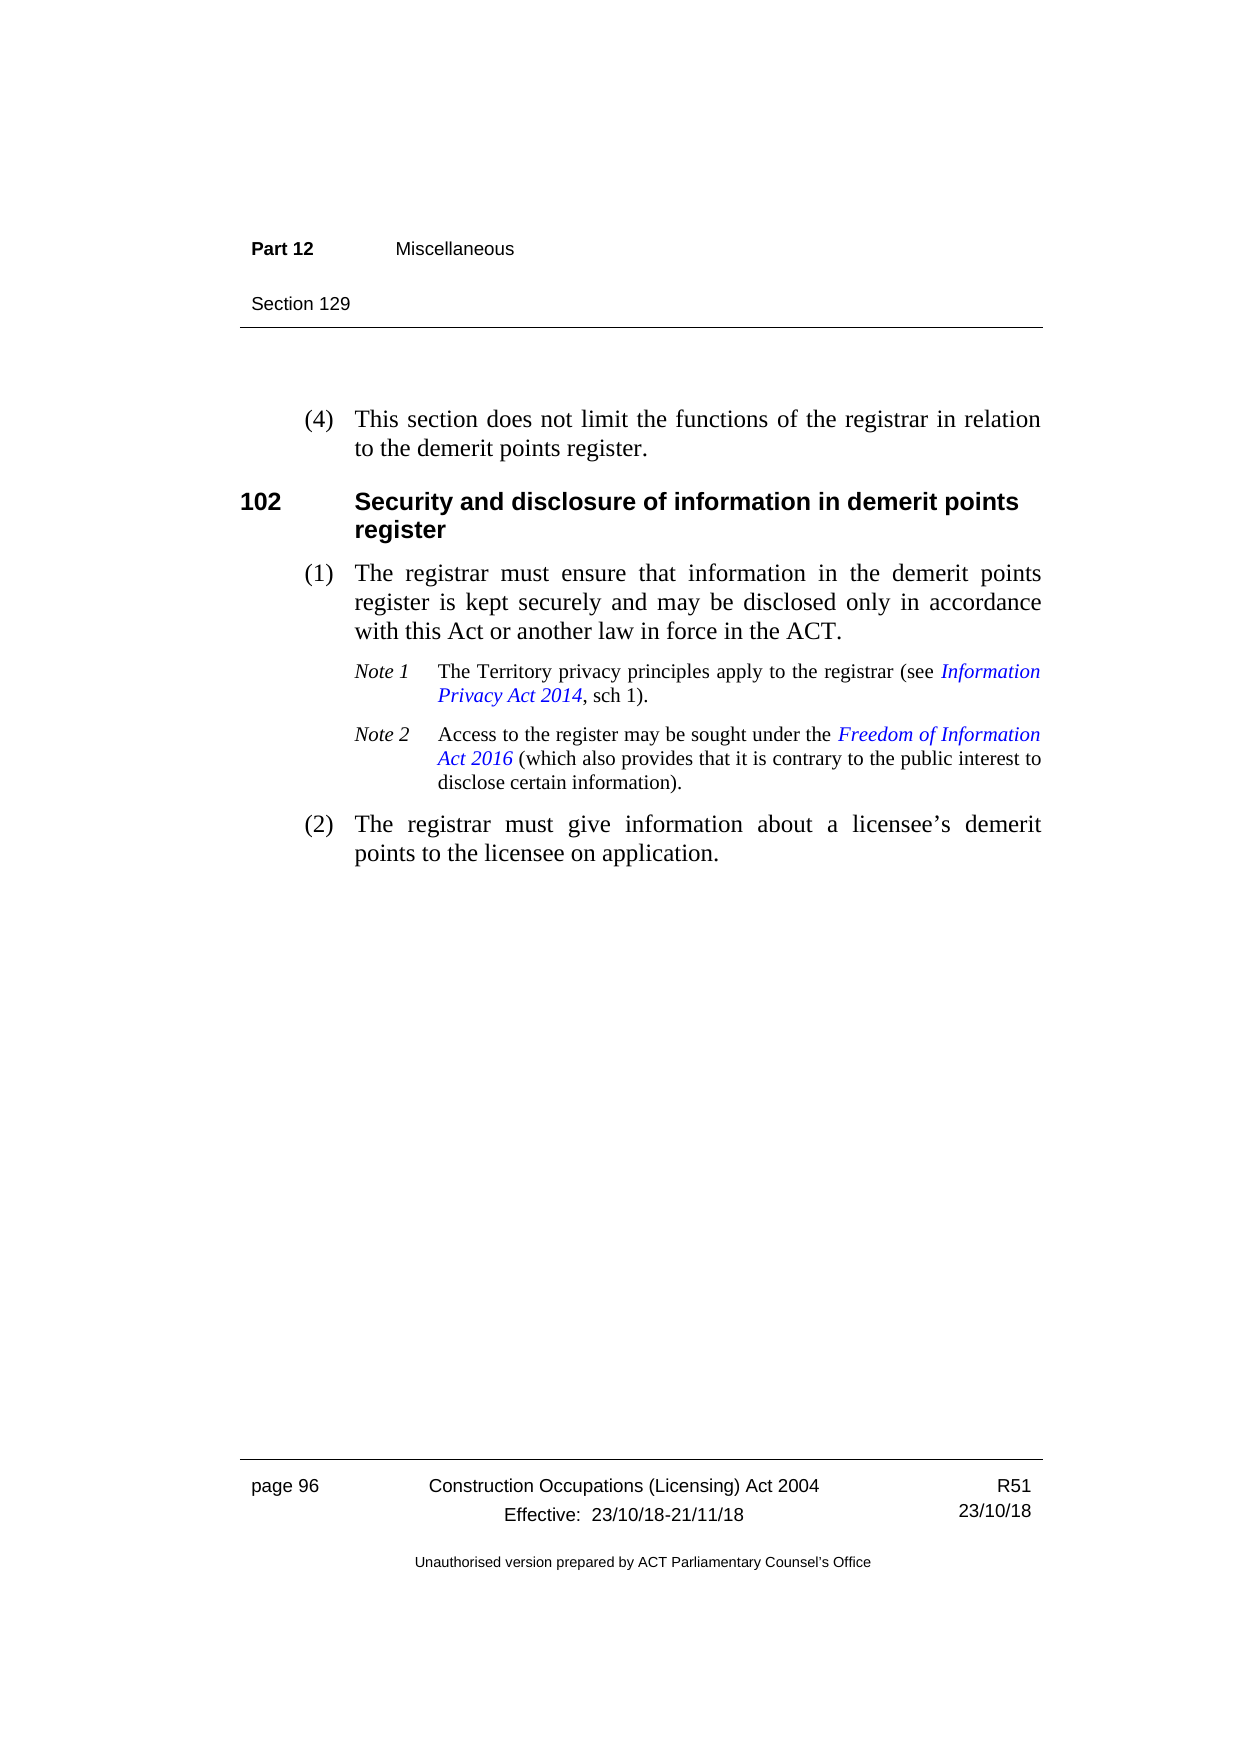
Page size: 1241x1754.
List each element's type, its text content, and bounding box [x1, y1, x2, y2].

text 102 Security and disclosure of information in demerit points register [240, 486, 1042, 544]
text (2) The registrar must give information about a licensee’s demerit points to the licensee on application. [240, 809, 1042, 866]
text (4) This section does not limit the functions of the registrar in relation to the demerit points register. [240, 404, 1042, 461]
text (1) The registrar must ensure that information in the demerit points register is kept securely and may be disclosed only in accordance with this Act or another law in force in the ACT. [240, 558, 1042, 645]
text Note 1 The Territory privacy principles apply to the registrar (see Information Privacy Act 2014, sch 1). [354, 659, 1042, 707]
text Note 2 Access to the register may be sought under the Freedom of Information Act 2016 (which also provides that it is contrary to the public interest to disclose certain information). [354, 722, 1042, 794]
